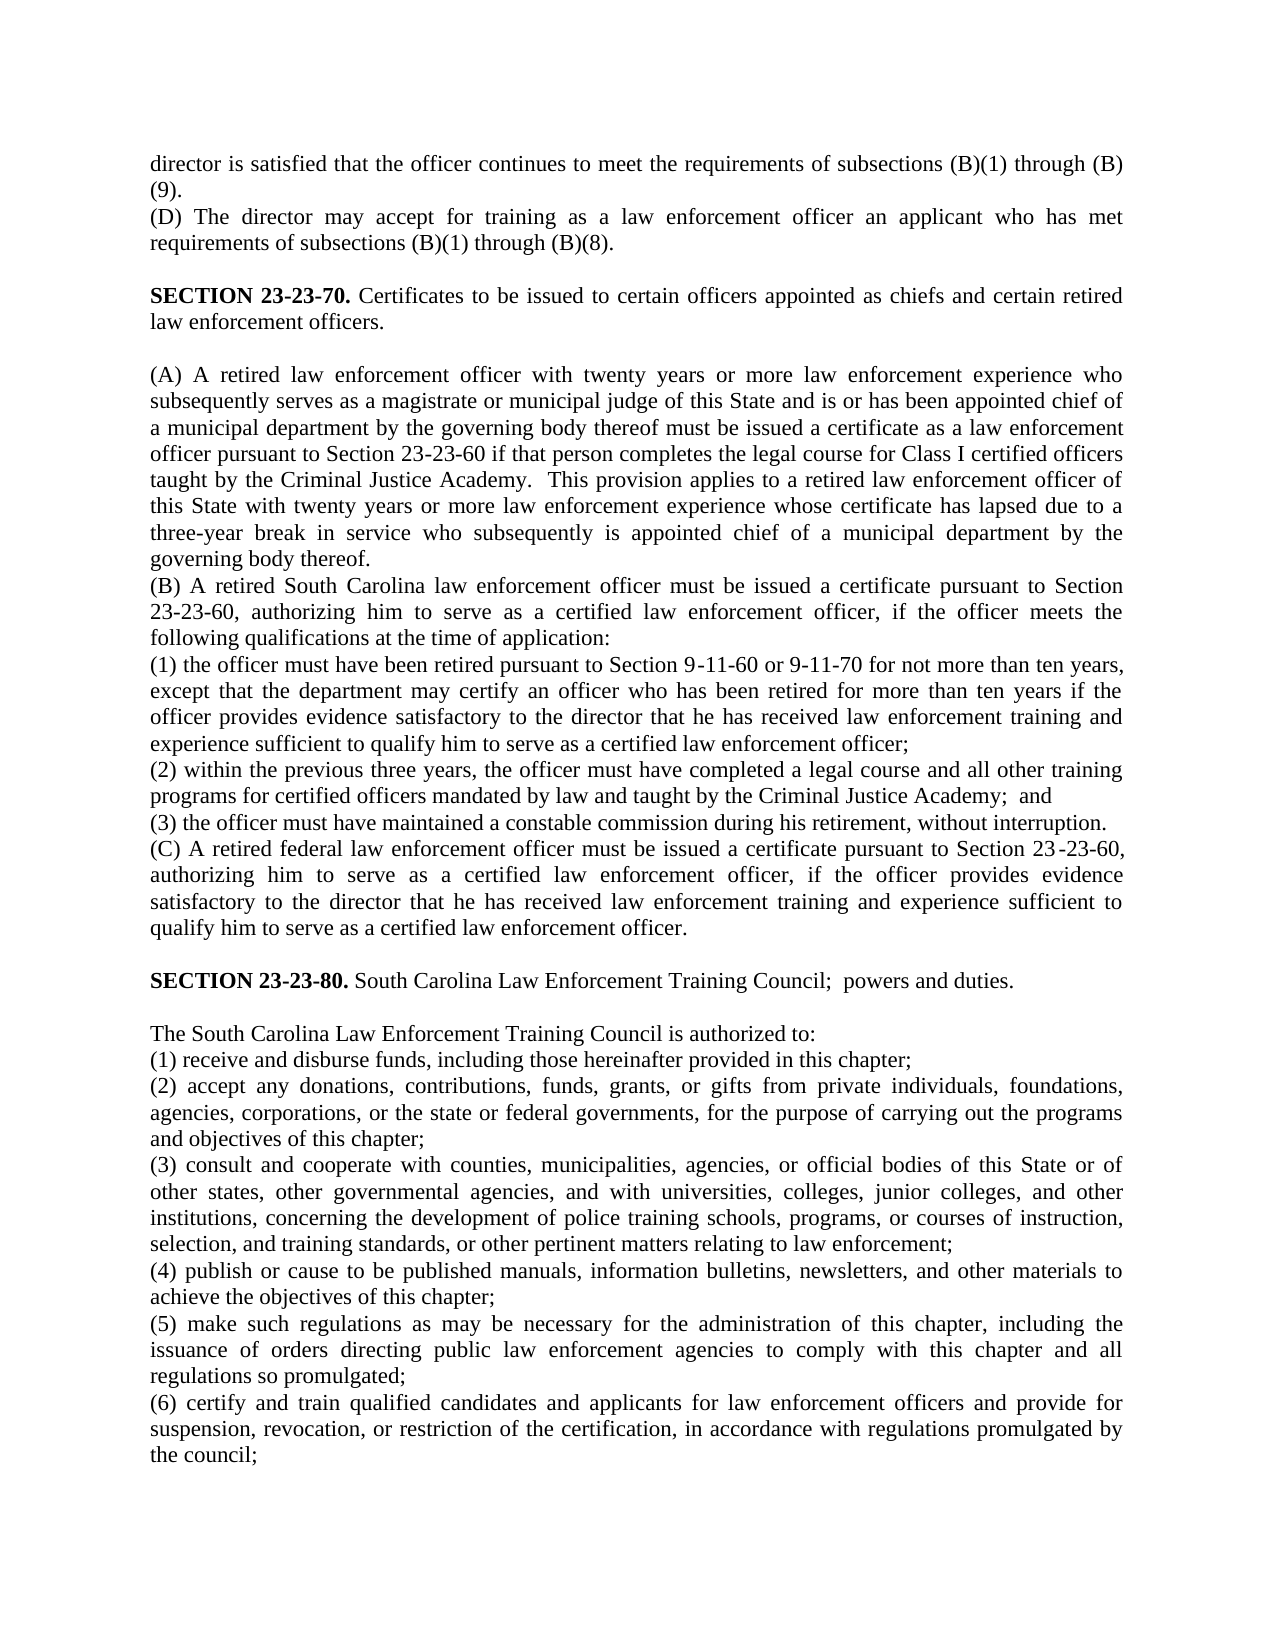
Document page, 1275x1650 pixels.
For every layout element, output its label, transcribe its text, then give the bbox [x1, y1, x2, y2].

text SECTION 23-23-70. Certificates to be issued to certain officers appointed as chiefs and certain retired law enforcement officers. [150, 282, 1125, 334]
text (C) A retired federal law enforcement officer must be issued a certificate pursuant to Section 23-23-60, authorizing him to serve as a certified law enforcement officer, if the officer provides evidence satisfactory to the director that he has received law enforcement training and experience sufficient to qualify him to serve as a certified law enforcement officer. [150, 835, 1125, 941]
text (2) accept any donations, contributions, funds, grants, or gifts from private individuals, foundations, agencies, corporations, or the state or federal governments, for the purpose of carrying out the programs and objectives of this chapter; [150, 1072, 1125, 1151]
text The South Carolina Law Enforcement Training Council is authorized to: [150, 1020, 1125, 1046]
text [150, 150, 1125, 203]
text (A) A retired law enforcement officer with twenty years or more law enforcement experience who subsequently serves as a magistrate or municipal judge of this State and is or has been appointed chief of a municipal department by the governing body thereof must be issued a certificate as a law enforcement officer pursuant to Section 23-23-60 if that person completes the legal course for Class I certified officers taught by the Criminal Justice Academy. This provision applies to a retired law enforcement officer of this State with twenty years or more law enforcement experience whose certificate has lapsed due to a three-year break in service who subsequently is appointed chief of a municipal department by the governing body thereof. [150, 361, 1125, 572]
text (B) A retired South Carolina law enforcement officer must be issued a certificate pursuant to Section 23-23-60, authorizing him to serve as a certified law enforcement officer, if the officer meets the following qualifications at the time of application: [150, 572, 1125, 651]
text (6) certify and train qualified candidates and applicants for law enforcement officers and provide for suspension, revocation, or restriction of the certification, in accordance with regulations promulgated by the council; [150, 1389, 1125, 1468]
text (1) receive and disburse funds, including those hereinafter provided in this chapter; [150, 1046, 1125, 1072]
text SECTION 23-23-80. South Carolina Law Enforcement Training Council; powers and duties. [150, 967, 1125, 993]
text (5) make such regulations as may be necessary for the administration of this chapter, including the issuance of orders directing public law enforcement agencies to comply with this chapter and all regulations so promulgated; [150, 1309, 1125, 1389]
text (3) the officer must have maintained a constable commission during his retirement, without interruption. [150, 809, 1125, 835]
text (2) within the previous three years, the officer must have completed a legal course and all other training programs for certified officers mandated by law and taught by the Criminal Justice Academy; and [150, 756, 1125, 809]
text (1) the officer must have been retired pursuant to Section 9-11-60 or 9-11-70 for not more than ten years, except that the department may certify an officer who has been retired for more than ten years if the officer provides evidence satisfactory to the director that he has received law enforcement training and experience sufficient to qualify him to serve as a certified law enforcement officer; [150, 651, 1125, 756]
text (D) The director may accept for training as a law enforcement officer an applicant who has met requirements of subsections (B)(1) through (B)(8). [150, 203, 1125, 255]
text (4) publish or cause to be published manuals, information bulletins, newsletters, and other materials to achieve the objectives of this chapter; [150, 1257, 1125, 1309]
text (3) consult and cooperate with counties, municipalities, agencies, or official bodies of this State or of other states, other governmental agencies, and with universities, colleges, junior colleges, and other institutions, concerning the development of police training schools, programs, or courses of instruction, selection, and training standards, or other pertinent matters relating to law enforcement; [150, 1151, 1125, 1257]
